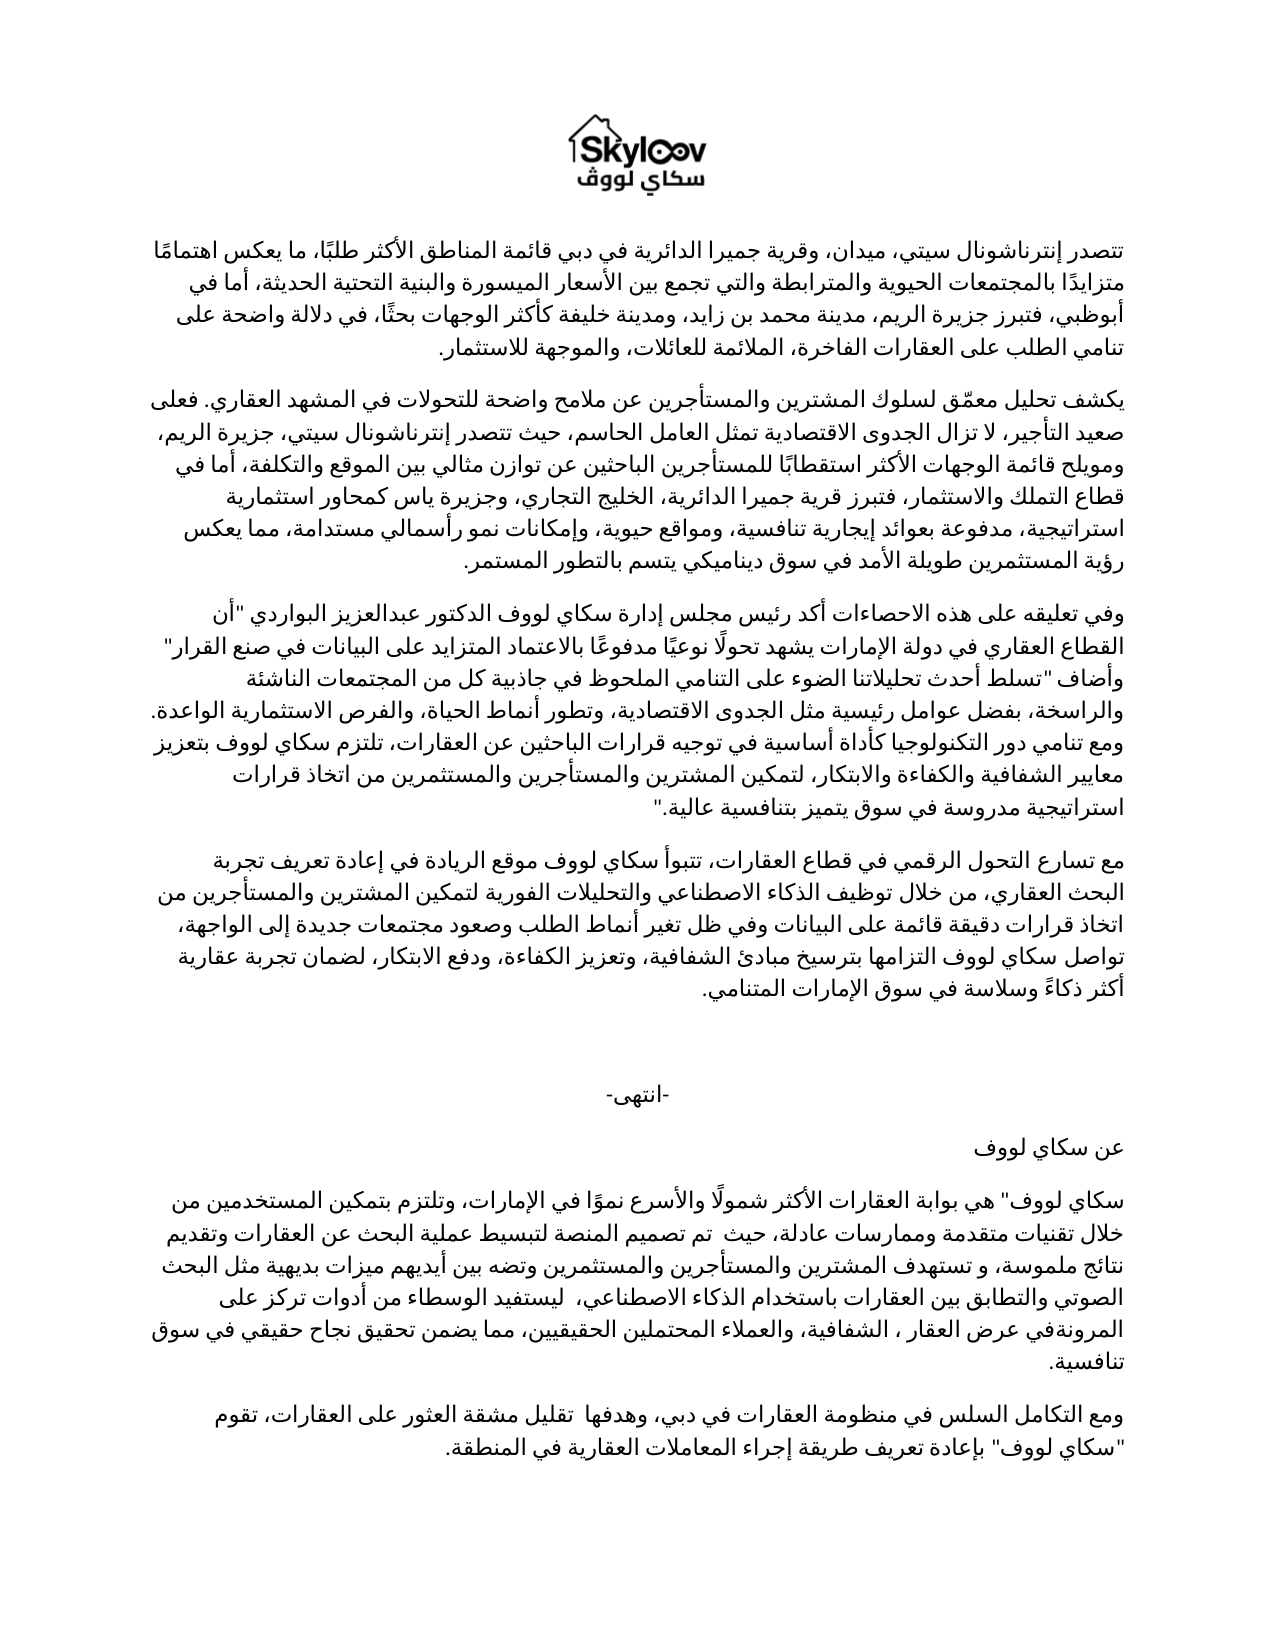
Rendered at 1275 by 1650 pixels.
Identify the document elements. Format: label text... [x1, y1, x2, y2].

text مع تسارع التحول الرقمي في قطاع العقارات، تتبوأ سكاي لووف موقع الريادة في إعادة تعريف تجربة البحث العقاري، من خلال توظيف الذكاء الاصطناعي والتحليلات الفورية لتمكين المشترين والمستأجرين من اتخاذ قرارات دقيقة قائمة على البيانات وفي ظل تغير أنماط الطلب وصعود مجتمعات جديدة إلى الواجهة، تواصل سكاي لووف التزامها بترسيخ مبادئ الشفافية، وتعزيز الكفاءة، ودفع الابتكار، لضمان تجربة عقارية أكثر ذكاءً وسلاسة في سوق الإمارات المتنامي. [150, 846, 1125, 1002]
text سكاي لووف" هي بوابة العقارات الأكثر شمولًا والأسرع نموًا في الإمارات، وتلتزم بتمكين المستخدمين من خلال تقنيات متقدمة وممارسات عادلة، حيث تم تصميم المنصة لتبسيط عملية البحث عن العقارات وتقديم نتائج ملموسة، و تستهدف المشترين والمستأجرين والمستثمرين وتضه بين أيديهم ميزات بديهية مثل البحث الصوتي والتطابق بين العقارات باستخدام الذكاء الاصطناعي، ليستفيد الوسطاء من أدوات تركز على المرونةفي عرض العقار ، الشفافية، والعملاء المحتملين الحقيقيين، مما يضمن تحقيق نجاح حقيقي في سوق تنافسية. [150, 1187, 1125, 1376]
text وفي تعليقه على هذه الاحصاءات أكد رئيس مجلس إدارة سكاي لووف الدكتور عبدالعزيز البواردي "أن القطاع العقاري في دولة الإمارات يشهد تحولًا نوعيًا مدفوعًا بالاعتماد المتزايد على البيانات في صنع القرار" وأضاف "تسلط أحدث تحليلاتنا الضوء على التنامي الملحوظ في جاذبية كل من المجتمعات الناشئة والراسخة، بفضل عوامل رئيسية مثل الجدوى الاقتصادية، وتطور أنماط الحياة، والفرص الاستثمارية الواعدة. ومع تنامي دور التكنولوجيا كأداة أساسية في توجيه قرارات الباحثين عن العقارات، تلتزم سكاي لووف بتعزيز معايير الشفافية والكفاءة والابتكار، لتمكين المشترين والمستأجرين والمستثمرين من اتخاذ قرارات استراتيجية مدروسة في سوق يتميز بتنافسية عالية." [150, 599, 1125, 821]
text -انتهى- [150, 1081, 1125, 1108]
text يكشف تحليل معمّق لسلوك المشترين والمستأجرين عن ملامح واضحة للتحولات في المشهد العقاري. فعلى صعيد التأجير، لا تزال الجدوى الاقتصادية تمثل العامل الحاسم، حيث تتصدر إنترناشونال سيتي، جزيرة الريم، ومويلح قائمة الوجهات الأكثر استقطابًا للمستأجرين الباحثين عن توازن مثالي بين الموقع والتكلفة، أما في قطاع التملك والاستثمار، فتبرز قرية جميرا الدائرية، الخليج التجاري، وجزيرة ياس كمحاور استثمارية استراتيجية، مدفوعة بعوائد إيجارية تنافسية، ومواقع حيوية، وإمكانات نمو رأسمالي مستدامة، مما يعكس رؤية المستثمرين طويلة الأمد في سوق ديناميكي يتسم بالتطور المستمر. [150, 386, 1125, 574]
text ومع التكامل السلس في منظومة العقارات في دبي، وهدفها تقليل مشقة العثور على العقارات، تقوم "سكاي لووف" بإعادة تعريف طريقة إجراء المعاملات العقارية في المنطقة. [150, 1401, 1125, 1461]
picture [557, 75, 718, 236]
text عن سكاي لووف [150, 1133, 1125, 1162]
text تتصدر إنترناشونال سيتي، ميدان، وقرية جميرا الدائرية في دبي قائمة المناطق الأكثر طلبًا، ما يعكس اهتمامًا متزايدًا بالمجتمعات الحيوية والمترابطة والتي تجمع بين الأسعار الميسورة والبنية التحتية الحديثة، أما في أبوظبي، فتبرز جزيرة الريم، مدينة محمد بن زايد، ومدينة خليفة كأكثر الوجهات بحثًا، في دلالة واضحة على تنامي الطلب على العقارات الفاخرة، الملائمة للعائلات، والموجهة للاستثمار. [150, 236, 1125, 361]
